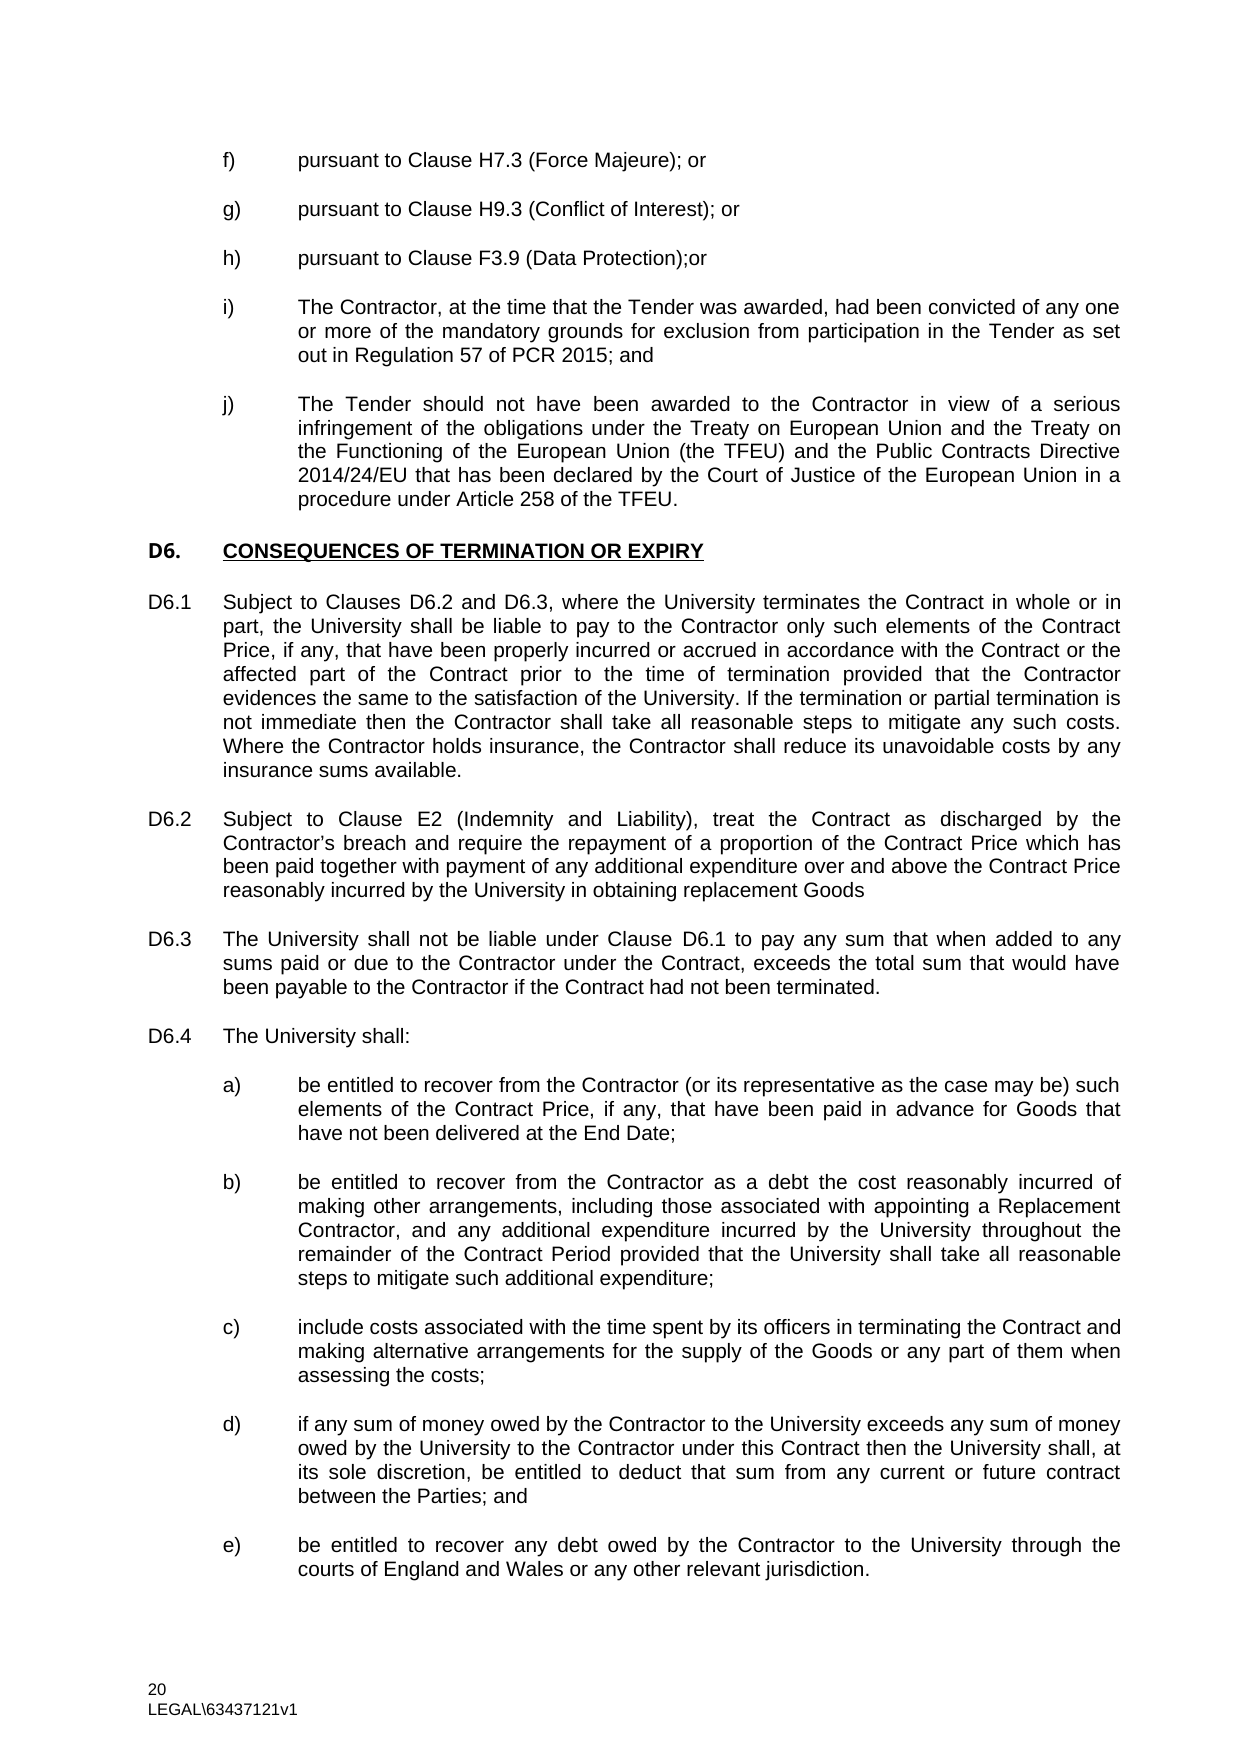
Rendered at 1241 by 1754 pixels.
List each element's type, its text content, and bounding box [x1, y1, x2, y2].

list pursuant to Clause F3.9 (Data Protection);or [223, 246, 1122, 269]
list Subject to Clauses D6.2 and D6.3, where the University terminates the Contract in whole or in part, the University shall be liable to pay to the Contractor only such elements of the Contract Price, if any, that have been properly incurred or accrued in accordance with the Contract or the affected part of the Contract prior to the time of termination provided that the Contractor evidences the same to the satisfaction of the University. If the termination or partial termination is not immediate then the Contractor shall take all reasonable steps to mitigate any such costs. Where the Contractor holds insurance, the Contractor shall reduce its unavoidable costs by any insurance sums available. [148, 590, 1122, 781]
list include costs associated with the time spent by its officers in terminating the Contract and making alternative arrangements for the supply of the Goods or any part of them when assessing the costs; [223, 1315, 1122, 1387]
list be entitled to recover any debt owed by the Contractor to the University through the courts of England and Wales or any other relevant jurisdiction. [223, 1532, 1122, 1580]
list The Contractor, at the time that the Tender was awarded, had been convicted of any one or more of the mandatory grounds for exclusion from participation in the Tender as set out in Regulation 57 of PCR 2015; and [223, 294, 1122, 366]
list be entitled to recover from the Contractor as a debt the cost reasonably incurred of making other arrangements, including those associated with appointing a Replacement Contractor, and any additional expenditure incurred by the University throughout the remainder of the Contract Period provided that the University shall take all reasonable steps to mitigate such additional expenditure; [223, 1170, 1122, 1290]
list pursuant to Clause H9.3 (Conflict of Interest); or [223, 197, 1122, 221]
list if any sum of money owed by the Contractor to the University exceeds any sum of money owed by the University to the Contractor under this Contract then the University shall, at its sole discretion, be entitled to deduct that sum from any current or future contract between the Parties; and [223, 1412, 1122, 1507]
list CONSEQUENCES OF TERMINATION OR EXPIRY [148, 536, 1122, 565]
list Subject to Clause E2 (Indemnity and Liability), treat the Contract as discharged by the Contractor’s breach and require the repayment of a proportion of the Contract Price which has been paid together with payment of any additional expenditure over and above the Contract Price reasonably incurred by the University in obtaining replacement Goods [148, 806, 1122, 902]
list The Tender should not have been awarded to the Contractor in view of a serious infringement of the obligations under the Treaty on European Union and the Treaty on the Functioning of the European Union (the TFEU) and the Public Contracts Directive 2014/24/EU that has been declared by the Court of Justice of the European Union in a procedure under Article 258 of the TFEU. [223, 391, 1122, 511]
list pursuant to Clause H7.3 (Force Majeure); or [223, 148, 1122, 172]
list be entitled to recover from the Contractor (or its representative as the case may be) such elements of the Contract Price, if any, that have been paid in advance for Goods that have not been delivered at the End Date; [223, 1073, 1122, 1145]
list The University shall not be liable under Clause D6.1 to pay any sum that when added to any sums paid or due to the Contractor under the Contract, exceeds the total sum that would have been payable to the Contractor if the Contract had not been terminated. [148, 927, 1122, 999]
list The University shall: [148, 1024, 1122, 1048]
